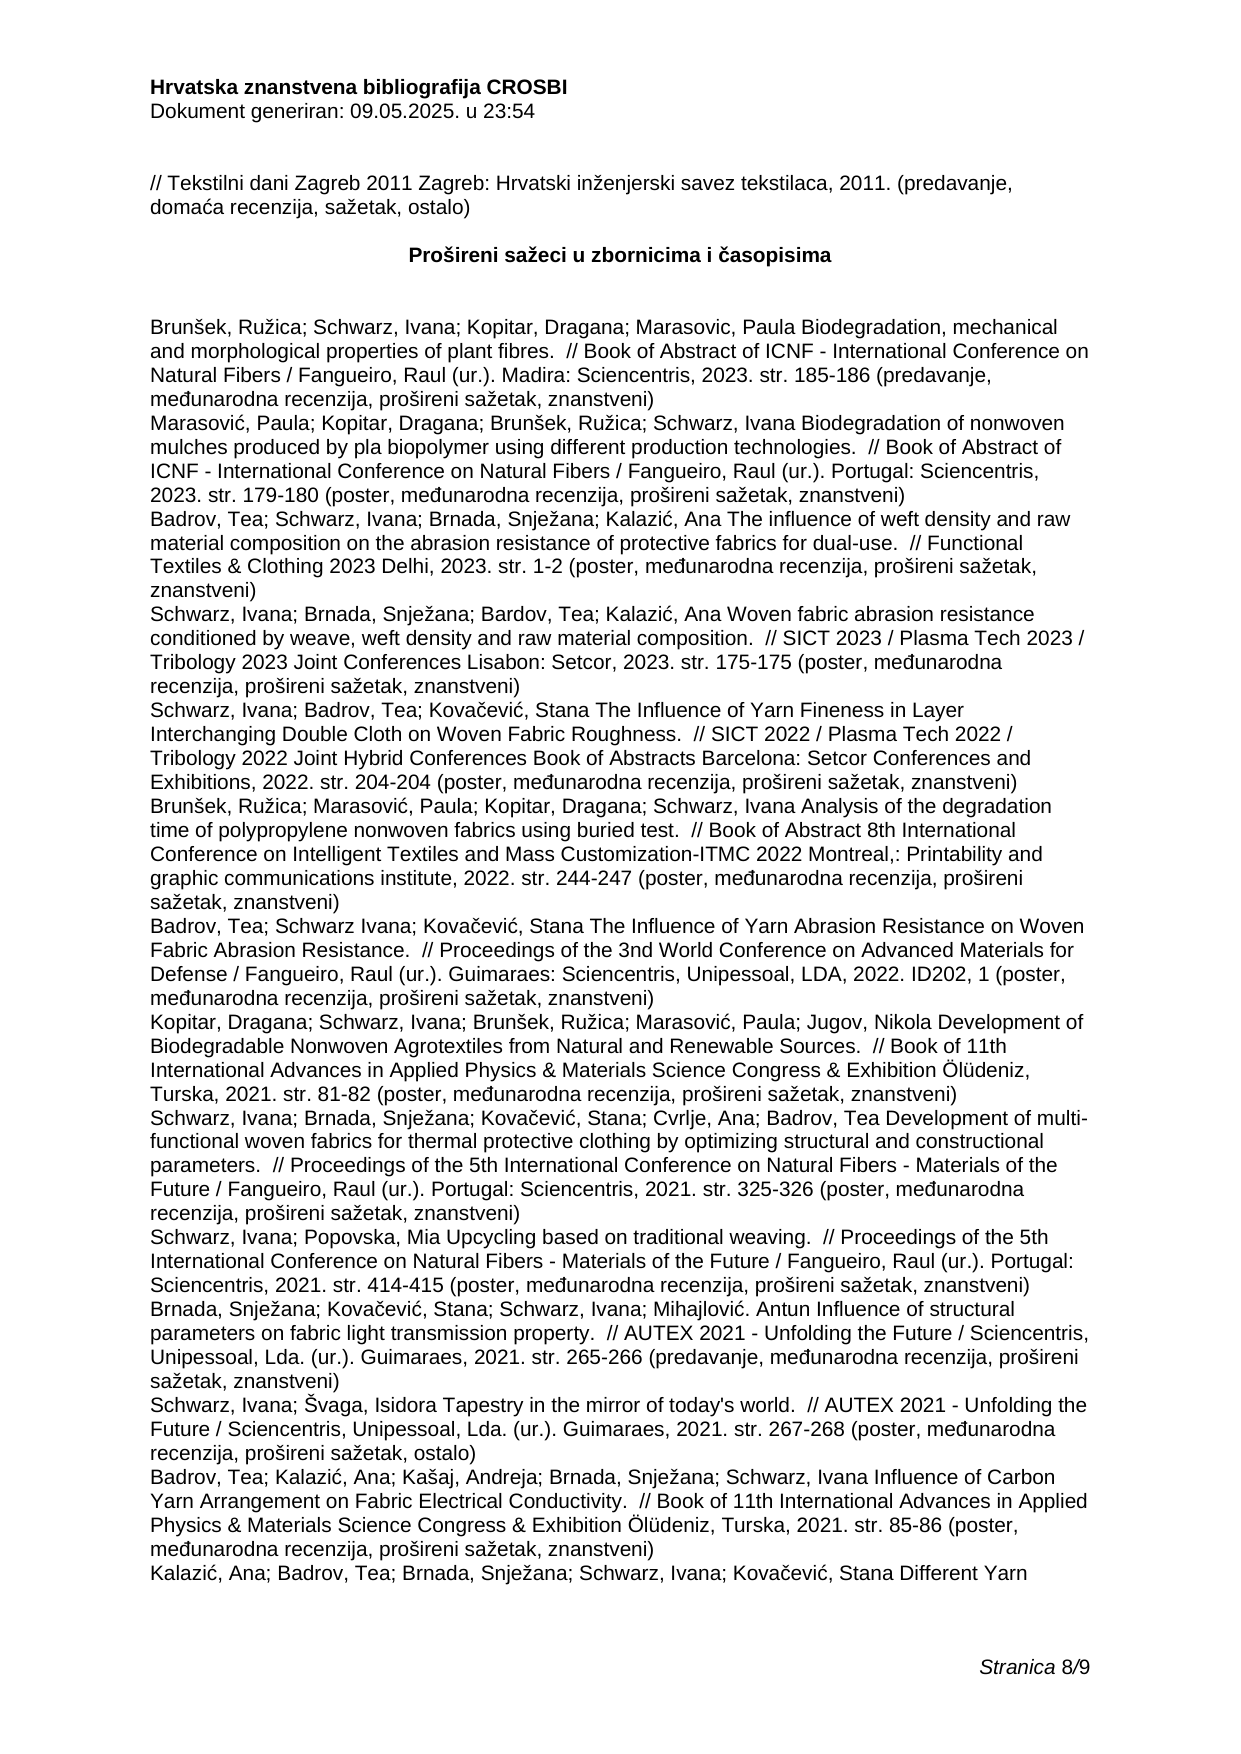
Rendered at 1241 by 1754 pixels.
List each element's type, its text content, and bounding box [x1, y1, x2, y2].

subtitle Prošireni sažeci u zbornicima i časopisima [150, 243, 1090, 267]
text Schwarz, Ivana; Švaga, Isidora [150, 1393, 1090, 1465]
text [150, 1561, 1090, 1584]
text Brunšek, Ružica; Marasović, Paula; Kopitar, Dragana; Schwarz, Ivana [150, 794, 1090, 914]
text Schwarz, Ivana; Brnada, Snježana; Kovačević, Stana; Cvrlje, Ana; Badrov, Tea [150, 1105, 1090, 1225]
text Brunšek, Ružica; Schwarz, Ivana; Kopitar, Dragana; Marasovic, Paula [150, 315, 1090, 411]
text Schwarz, Ivana; Popovska, Mia [150, 1225, 1090, 1297]
text Badrov, Tea; Schwarz Ivana; Kovačević, Stana [150, 914, 1090, 1009]
text Schwarz, Ivana; Badrov, Tea; Kovačević, Stana [150, 698, 1090, 794]
text Brnada, Snježana; Kovačević, Stana; Schwarz, Ivana; Mihajlović. Antun [150, 1297, 1090, 1393]
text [150, 171, 1090, 219]
text Kopitar, Dragana; Schwarz, Ivana; Brunšek, Ružica; Marasović, Paula; Jugov, Nikola [150, 1009, 1090, 1105]
text Badrov, Tea; Kalazić, Ana; Kašaj, Andreja; Brnada, Snježana; Schwarz, Ivana [150, 1465, 1090, 1561]
text Badrov, Tea; Schwarz, Ivana; Brnada, Snježana; Kalazić, Ana [150, 506, 1090, 602]
text Marasović, Paula; Kopitar, Dragana; Brunšek, Ružica; Schwarz, Ivana [150, 411, 1090, 506]
text Schwarz, Ivana; Brnada, Snježana; Bardov, Tea; Kalazić, Ana [150, 602, 1090, 698]
